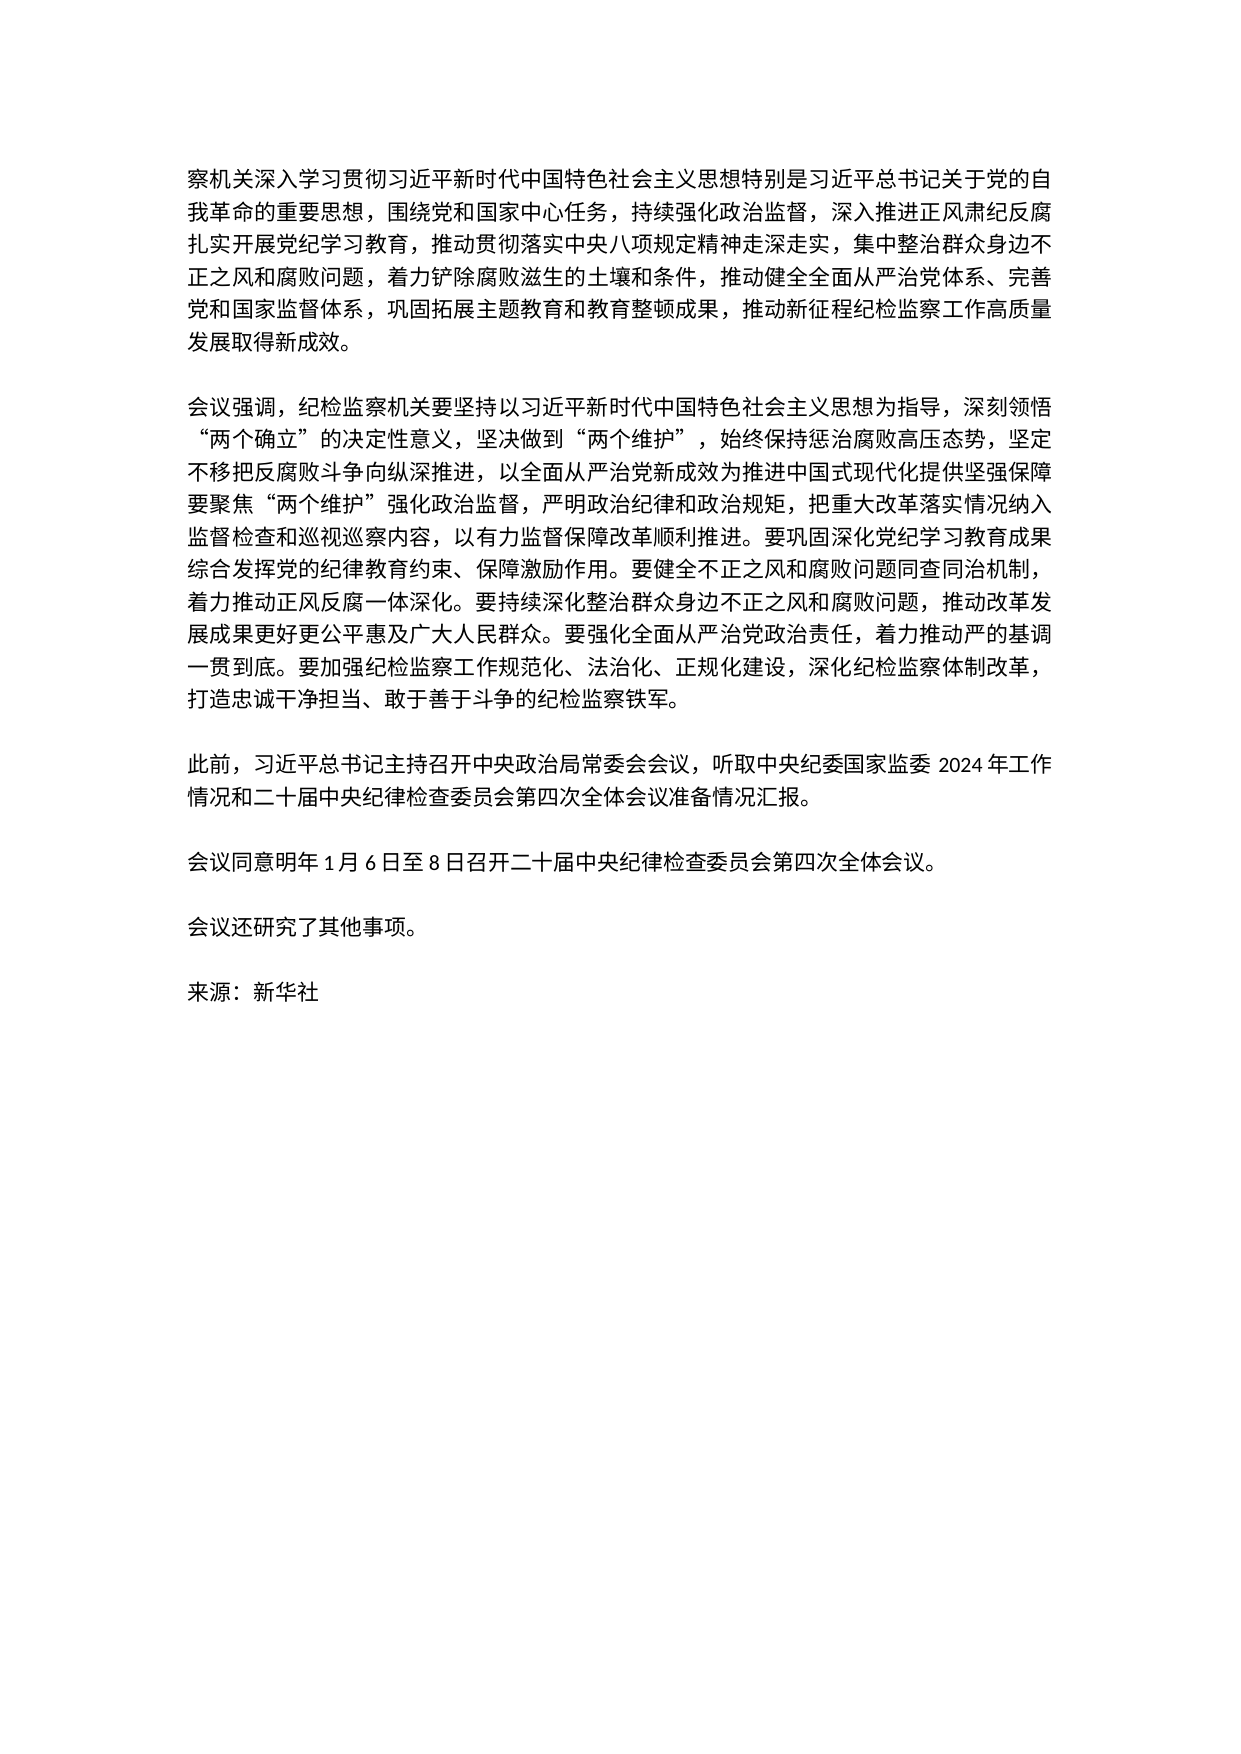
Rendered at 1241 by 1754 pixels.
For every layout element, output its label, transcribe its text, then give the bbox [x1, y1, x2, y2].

text 此前，习近平总书记主持召开中央政治局常委会会议，听取中央纪委国家监委2024年工作情况和二十届中央纪律检查委员会第四次全体会议准备情况汇报。 [187, 747, 1053, 812]
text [187, 162, 1053, 357]
text 来源：新华社 [187, 974, 1053, 1007]
text 会议同意明年1月6日至8日召开二十届中央纪律检查委员会第四次全体会议。 [187, 844, 1053, 877]
text 会议还研究了其他事项。 [187, 909, 1053, 942]
text 会议强调，纪检监察机关要坚持以习近平新时代中国特色社会主义思想为指导，深刻领悟“两个确立”的决定性意义，坚决做到“两个维护”，始终保持惩治腐败高压态势，坚定不移把反腐败斗争向纵深推进，以全面从严治党新成效为推进中国式现代化提供坚强保障。要聚焦“两个维护”强化政治监督，严明政治纪律和政治规矩，把重大改革落实情况纳入监督检查和巡视巡察内容，以有力监督保障改革顺利推进。要巩固深化党纪学习教育成果，综合发挥党的纪律教育约束、保障激励作用。要健全不正之风和腐败问题同查同治机制，着力推动正风反腐一体深化。要持续深化整治群众身边不正之风和腐败问题，推动改革发展成果更好更公平惠及广大人民群众。要强化全面从严治党政治责任，着力推动严的基调一贯到底。要加强纪检监察工作规范化、法治化、正规化建设，深化纪检监察体制改革，打造忠诚干净担当、敢于善于斗争的纪检监察铁军。 [187, 389, 1053, 714]
